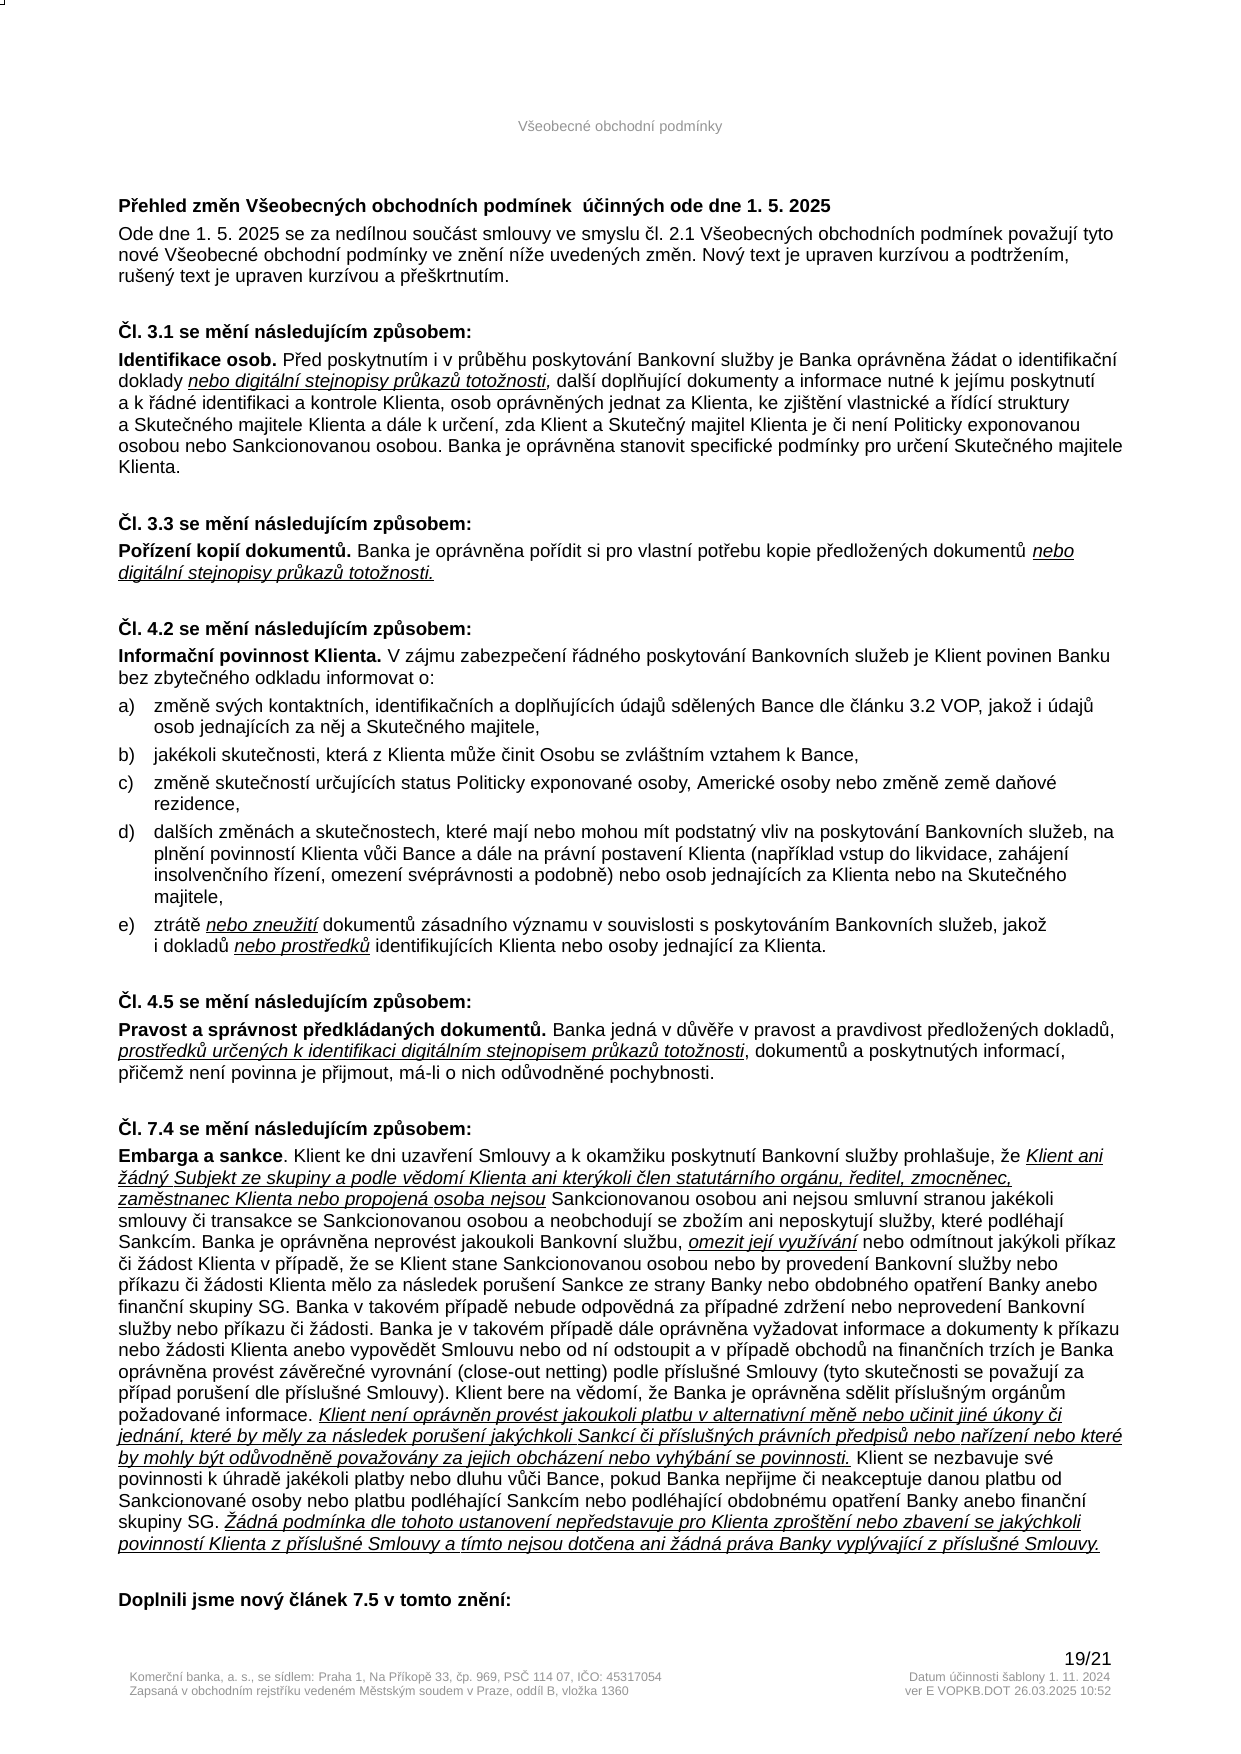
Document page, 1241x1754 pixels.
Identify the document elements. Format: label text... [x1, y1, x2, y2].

text rezidence, [153, 794, 265, 815]
text jednání, které by měly za následek porušení jakýchkoli Sankcí či příslušných právních předpisů nebo nařízení nebo které [118, 1426, 1145, 1447]
text oprávněna provést závěrečné vyrovnání (close-out netting) podle příslušné Smlouvy (tyto skutečnosti se považují za [118, 1361, 1145, 1382]
text Čl. 7.4 se mění následujícím způsobem: [118, 1118, 496, 1139]
text by mohly být odůvodněně považovány za jejich obcházení nebo vyhýbání se povinnosti. Klient se nezbavuje své [118, 1448, 1145, 1468]
text prostředků určených k identifikaci digitálním stejnopisem průkazů totožnosti, dokumentů a poskytnutých informací, [118, 1041, 1138, 1062]
text Čl. 4.5 se mění následujícím způsobem: [118, 992, 496, 1012]
text bez zbytečného odkladu informovat o: [118, 667, 1133, 688]
text povinnosti k úhradě jakékoli platby nebo dluhu vůči Bance, pokud Banka nepřijme či neakceptuje danou platbu od [118, 1469, 1145, 1490]
text ver E VOPKB.DOT 26.03.2025 10:52 [905, 1684, 1136, 1698]
text skupiny SG. Žádná podmínka dle tohoto ustanovení nepředstavuje pro Klienta zproštění nebo zbavení se jakýchkoli [118, 1512, 1145, 1533]
text příkazu či žádosti Klienta mělo za následek porušení Sankce ze strany Banky nebo obdobného opatření Banky anebo [118, 1275, 1145, 1296]
text d) dalších změnách a skutečnostech, které mají nebo mohou mít podstatný vliv na poskytování Bankovních služeb, na [118, 822, 1137, 843]
text přičemž není povinna je přijmout, má-li o nich odůvodněné pochybnosti. [118, 1062, 1138, 1083]
text b) jakékoli skutečnosti, která z Klienta může činit Osobu se zvláštním vztahem k Bance, [118, 745, 883, 766]
text Datum účinnosti šablony 1. 11. 2024 [909, 1670, 1136, 1684]
text Pravost a správnost předkládaných dokumentů. Banka jedná v důvěře v pravost a pravdivost předložených dokladů, [118, 1019, 1138, 1041]
text či žádost Klienta v případě, že se Klient stane Sankcionovanou osobou nebo by provedení Bankovní služby nebo [118, 1254, 1145, 1275]
text nové Všeobecné obchodní podmínky ve znění níže uvedených změn. Nový text je upraven kurzívou a podtržením, [118, 245, 1136, 266]
text plnění povinností Klienta vůči Bance a dále na právní postavení Klienta (například vstup do likvidace, zahájení [153, 843, 1137, 864]
text Komerční banka, a. s., se sídlem: Praha 1, Na Příkopě 33, čp. 969, PSČ 114 07, IČO: 45317054 [129, 1670, 688, 1684]
text a) změně svých kontaktních, identifikačních a doplňujících údajů sdělených Bance dle článku 3.2 VOP, jakož i údajů [118, 695, 1119, 716]
text a Skutečného majitele Klienta a dále k určení, zda Klient a Skutečný majitel Klienta je či není Politicky exponovanou [118, 414, 1146, 435]
text požadované informace. Klient není oprávněn provést jakoukoli platbu v alternativní měně nebo učinit jiné úkony či [118, 1404, 1145, 1426]
text Čl. 3.3 se mění následujícím způsobem: [118, 513, 496, 534]
text Sankcím. Banka je oprávněna neprovést jakoukoli Bankovní službu, omezit její využívání nebo odmítnout jakýkoli příkaz [118, 1232, 1145, 1253]
text Identifikace osob. Před poskytnutím i v průběhu poskytování Bankovní služby je Banka oprávněna žádat o identifikační [118, 350, 1146, 371]
text Čl. 4.2 se mění následujícím způsobem: [118, 618, 496, 639]
text Přehled změn Všeobecných obchodních podmínek účinných ode dne 1. 5. 2025 [118, 196, 854, 216]
text nebo žádosti Klienta anebo vypovědět Smlouvu nebo od ní odstoupit a v případě obchodů na finančních trzích je Banka [118, 1340, 1145, 1361]
text Sankcionované osoby nebo platbu podléhající Sankcím nebo podléhající obdobnému opatření Banky anebo finanční [118, 1491, 1145, 1512]
text žádný Subjekt ze skupiny a podle vědomí Klienta ani kterýkoli člen statutárního orgánu, ředitel, zmocněnec, [118, 1168, 1145, 1188]
text Ode dne 1. 5. 2025 se za nedílnou součást smlouvy ve smyslu čl. 2.1 Všeobecných obchodních podmínek považují tyto [118, 223, 1136, 244]
text doklady nebo digitální stejnopisy průkazů totožnosti, další doplňující dokumenty a informace nutné k jejímu poskytnutí [118, 371, 1146, 392]
text majitele, [153, 886, 1137, 907]
text Informační povinnost Klienta. V zájmu zabezpečení řádného poskytování Bankovních služeb je Klient povinen Banku [118, 646, 1133, 667]
text e) ztrátě nebo zneužití dokumentů zásadního významu v souvislosti s poskytováním Bankovních služeb, jakož [118, 914, 1070, 936]
text rušený text je upraven kurzívou a přeškrtnutím. [118, 266, 1136, 287]
text i dokladů nebo prostředků identifikujících Klienta nebo osoby jednající za Klienta. [153, 936, 849, 957]
text finanční skupiny SG. Banka v takovém případě nebude odpovědná za případné zdržení nebo neprovedení Bankovní [118, 1297, 1145, 1318]
text osob jednajících za něj a Skutečného majitele, [153, 717, 564, 738]
text Embarga a sankce. Klient ke dni uzavření Smlouvy a k okamžiku poskytnutí Bankovní služby prohlašuje, že Klient ani [118, 1146, 1145, 1167]
text osobou nebo Sankcionovanou osobou. Banka je oprávněna stanovit specifické podmínky pro určení Skutečného majitele [118, 436, 1146, 457]
text služby nebo příkazu či žádosti. Banka je v takovém případě dále oprávněna vyžadovat informace a dokumenty k příkazu [118, 1318, 1145, 1339]
text digitální stejnopisy průkazů totožnosti. [118, 562, 1097, 583]
text Zapsaná v obchodním rejstříku vedeném Městským soudem v Praze, oddíl B, vložka 1360 [129, 1684, 688, 1698]
text Pořízení kopií dokumentů. Banka je oprávněna pořídit si pro vlastní potřebu kopie předložených dokumentů nebo [118, 541, 1097, 562]
text smlouvy či transakce se Sankcionovanou osobou a neobchodují se zbožím ani neposkytují služby, které podléhají [118, 1211, 1145, 1232]
text Klienta. [118, 457, 1146, 478]
text c) změně skutečností určujících status Politicky exponované osoby, Americké osoby nebo změně země daňové [118, 772, 1082, 793]
text povinností Klienta z příslušné Smlouvy a tímto nejsou dotčena ani žádná práva Banky vyplývající z příslušné Smlouvy. [118, 1534, 1145, 1555]
text Čl. 3.1 se mění následujícím způsobem: [118, 322, 496, 343]
text a k řádné identifikaci a kontrole Klienta, osob oprávněných jednat za Klienta, ke zjištění vlastnické a řídící struktury [118, 393, 1146, 414]
text 9/21 [1075, 1649, 1136, 1670]
text Všeobecné obchodní podmínky [518, 118, 747, 135]
text případ porušení dle příslušné Smlouvy). Klient bere na vědomí, že Banka je oprávněna sdělit příslušným orgánům [118, 1383, 1145, 1404]
text Doplnili jsme nový článek 7.5 v tomto znění: [118, 1590, 536, 1611]
text zaměstnanec Klienta nebo propojená osoba nejsou Sankcionovanou osobou ani nejsou smluvní stranou jakékoli [118, 1189, 1145, 1210]
text insolvenčního řízení, omezení svéprávnosti a podobně) nebo osob jednajících za Klienta nebo na Skutečného [153, 865, 1137, 886]
